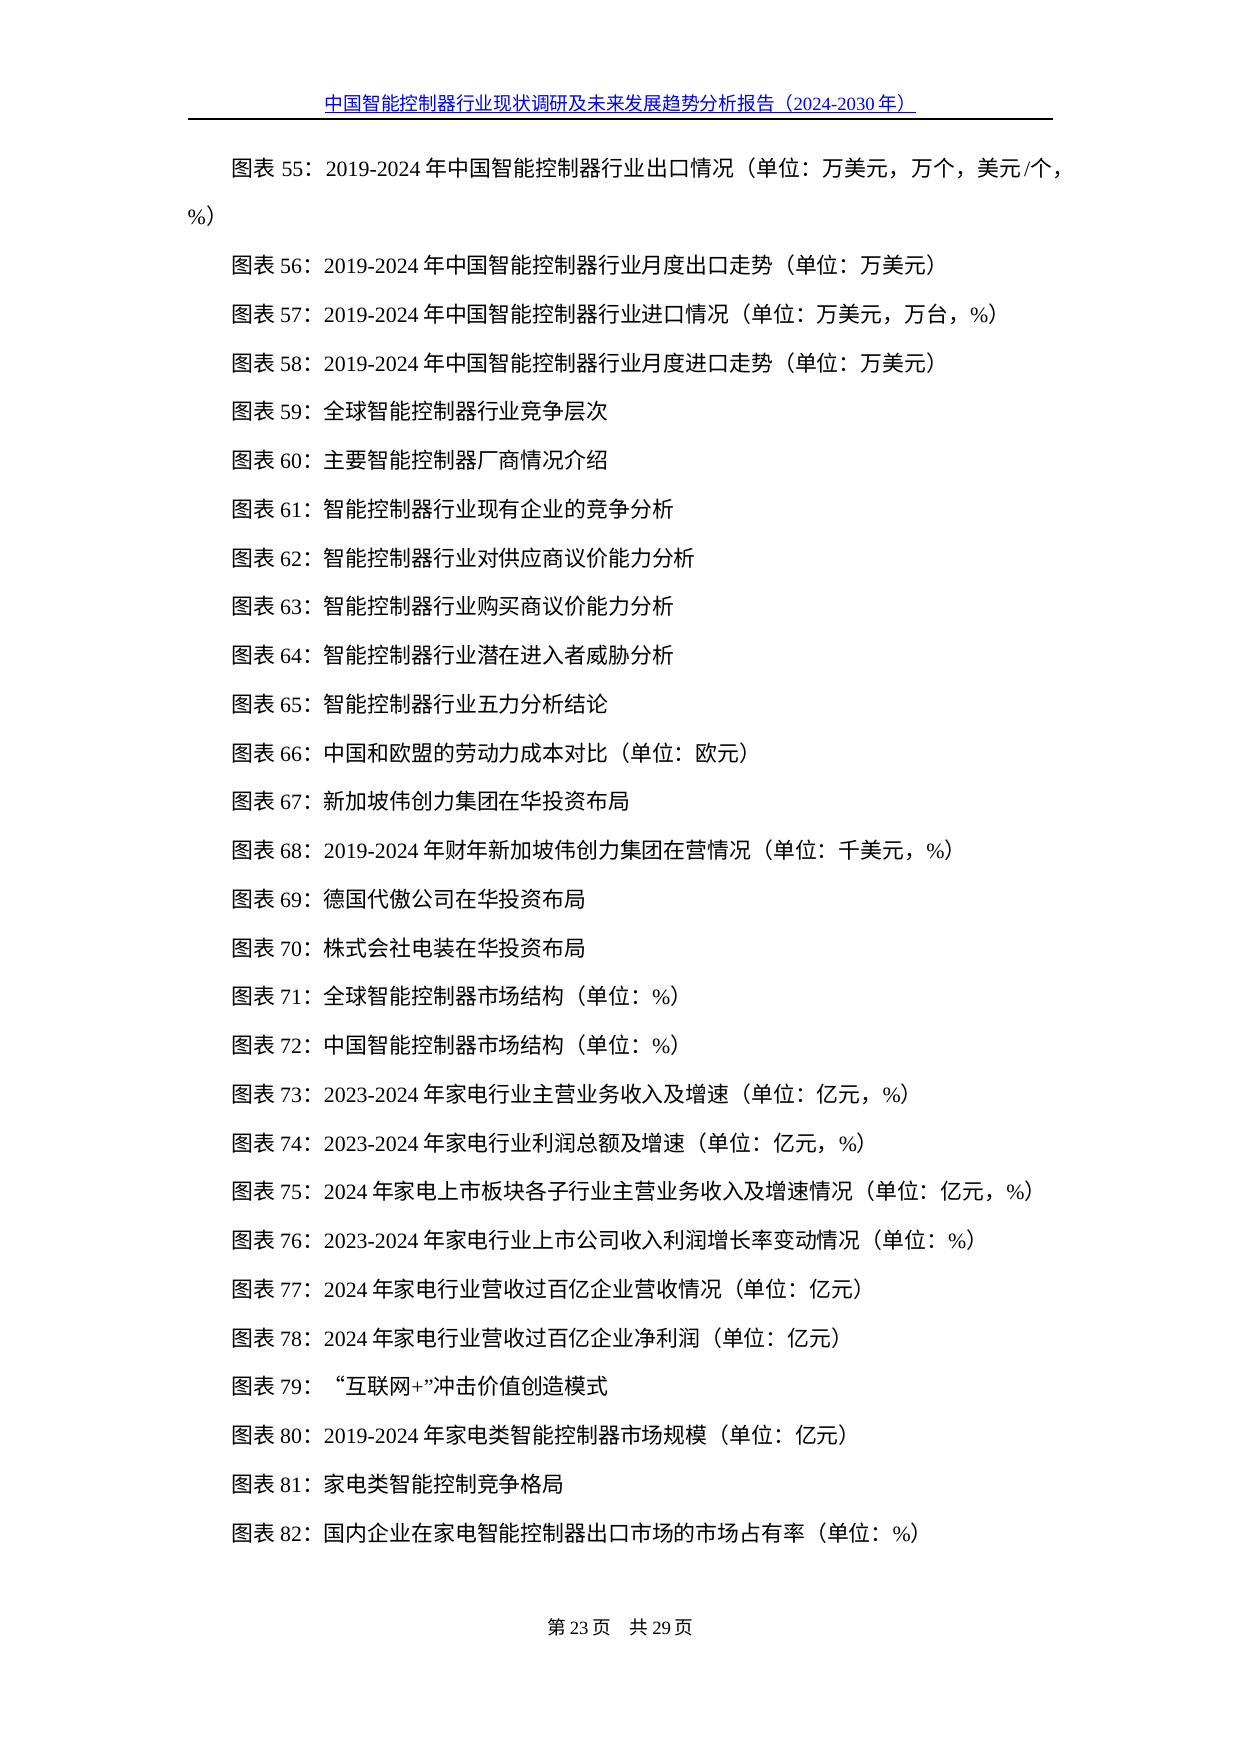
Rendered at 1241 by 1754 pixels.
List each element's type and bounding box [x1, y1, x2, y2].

text [187, 150, 1053, 1548]
